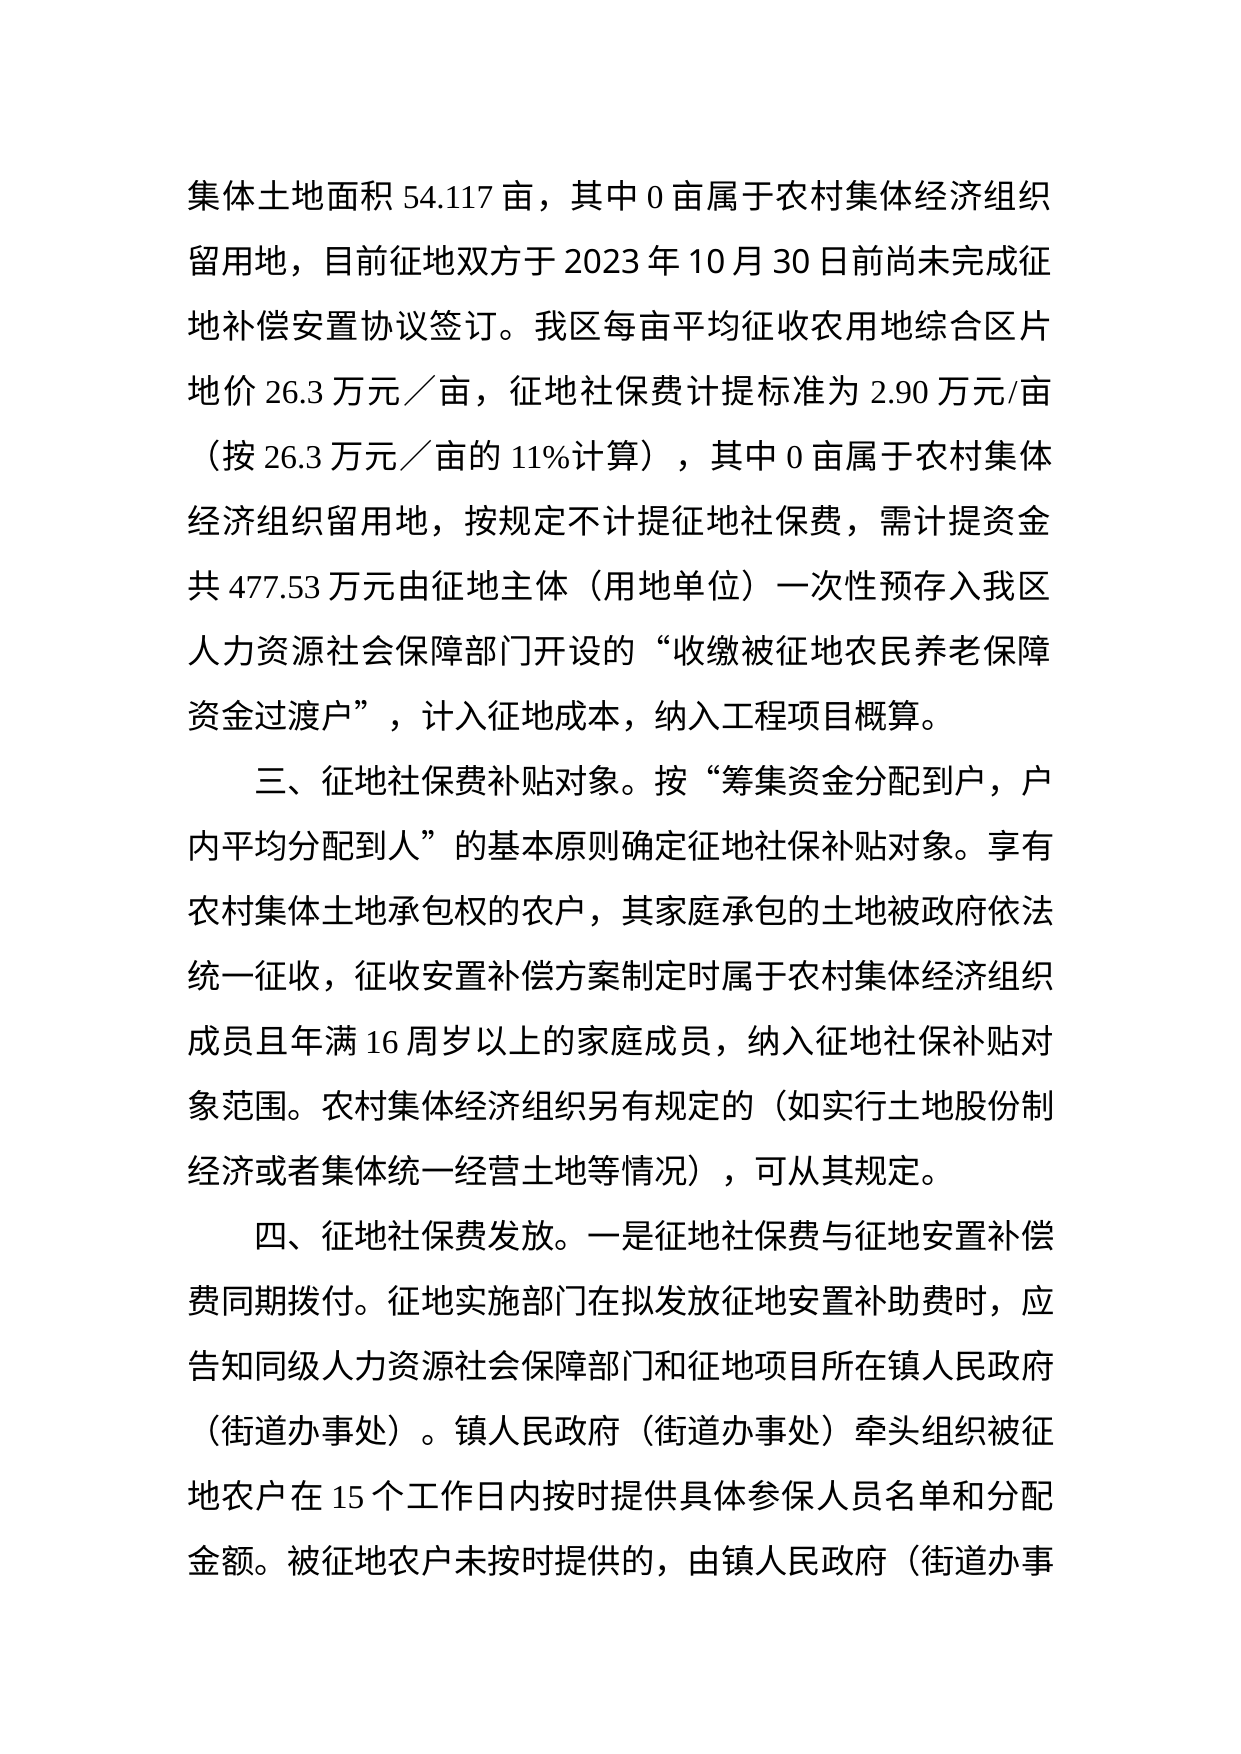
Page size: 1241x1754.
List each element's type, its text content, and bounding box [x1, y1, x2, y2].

text 三、征地社保费补贴对象。按“筹集资金分配到户，户内平均分配到人”的基本原则确定征地社保补贴对象。享有农村集体土地承包权的农户，其家庭承包的土地被政府依法统一征收，征收安置补偿方案制定时属于农村集体经济组织成员且年满16周岁以上的家庭成员，纳入征地社保补贴对象范围。农村集体经济组织另有规定的（如实行土地股份制经济或者集体统一经营土地等情况），可从其规定。 [187, 747, 1054, 1202]
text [187, 162, 1053, 747]
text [187, 1202, 1054, 1592]
